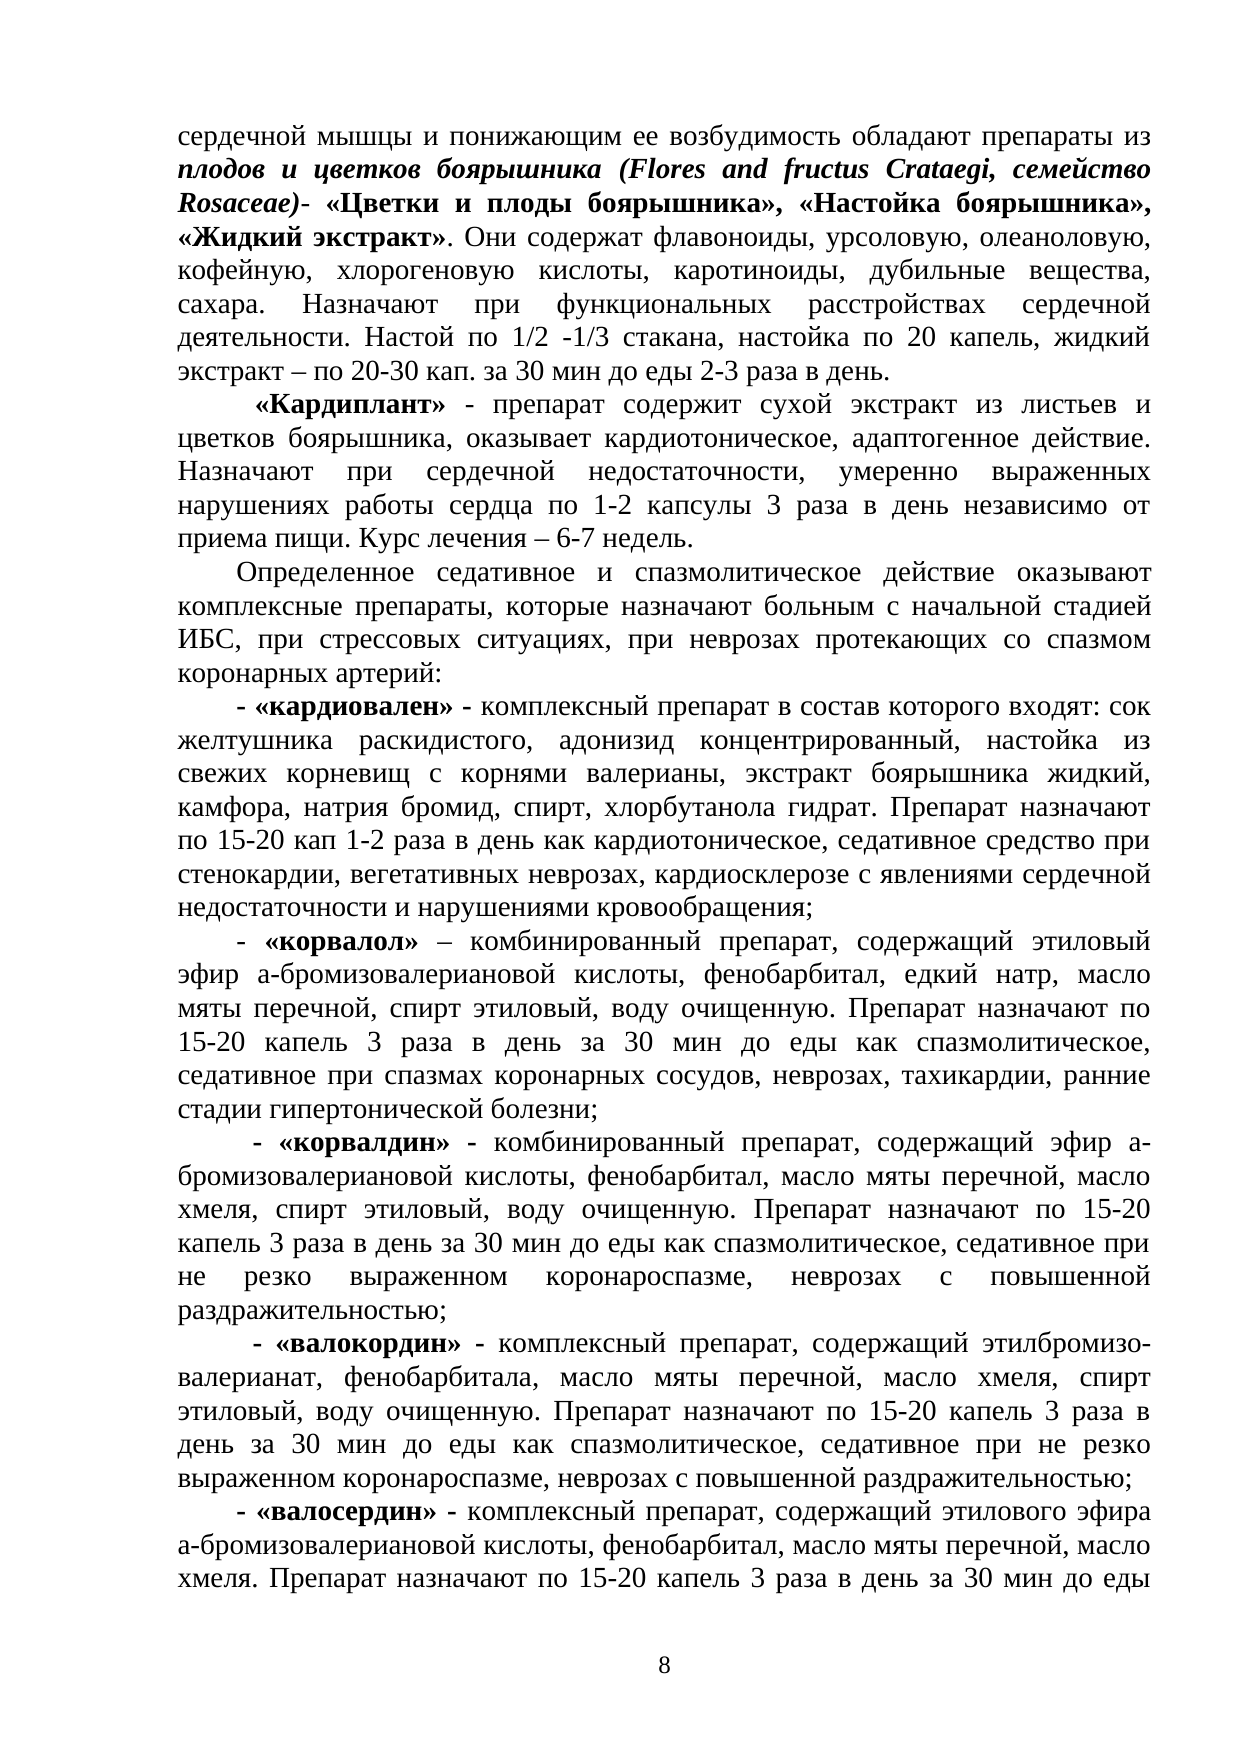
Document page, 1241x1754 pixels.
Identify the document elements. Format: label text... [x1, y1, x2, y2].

text - «корвалдин» - комбинированный препарат, содержащий эфир а-бромизовалериановой кислоты, фенобарбитал, масло мяты перечной, масло хмеля, спирт этиловый, воду очищенную. Препарат назначают по 15-20 капель 3 раза в день за 30 мин до еды как спазмолитическое, седативное при не резко выраженном коронароспазме, неврозах с повышенной раздражительностью; [177, 1124, 1152, 1326]
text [177, 1493, 1152, 1594]
text - «валокордин» - комплексный препарат, содержащий этилбромизо-валерианат, фенобарбитала, масло мяты перечной, масло хмеля, спирт этиловый, воду очищенную. Препарат назначают по 15-20 капель 3 раза в день за 30 мин до еды как спазмолитическое, седативное при не резко выраженном коронароспазме, неврозах с повышенной раздражительностью; [177, 1326, 1152, 1493]
text - «кардиовален» - комплексный препарат в состав которого входят: сок желтушника раскидистого, адонизид концентрированный, настойка из свежих корневищ с корнями валерианы, экстракт боярышника жидкий, камфора, натрия бромид, спирт, хлорбутанола гидрат. Препарат назначают по 15-20 кап 1-2 раза в день как кардиотоническое, седативное средство при стенокардии, вегетативных неврозах, кардиосклерозе с явлениями сердечной недостаточности и нарушениями кровообращения; [177, 688, 1152, 923]
text «Кардиплант» - препарат содержит сухой экстракт из листьев и цветков боярышника, оказывает кардиотоническое, адаптогенное действие. Назначают при сердечной недостаточности, умеренно выраженных нарушениях работы сердца по 1-2 капсулы 3 раза в день независимо от приема пищи. Курс лечения – 6-7 недель. [177, 386, 1152, 554]
text - «корвалол» – комбинированный препарат, содержащий этиловый эфир а-бромизовалериановой кислоты, фенобарбитал, едкий натр, масло мяты перечной, спирт этиловый, воду очищенную. Препарат назначают по 15-20 капель 3 раза в день за 30 мин до еды как спазмолитическое, седативное при спазмах коронарных сосудов, неврозах, тахикардии, ранние стадии гипертонической болезни; [177, 923, 1152, 1124]
text Определенное седативное и спазмолитическое действие оказывают комплексные препараты, которые назначают больным с начальной стадией ИБС, при стрессовых ситуациях, при неврозах протекающих со спазмом коронарных артерий: [177, 554, 1152, 688]
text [177, 118, 1152, 386]
